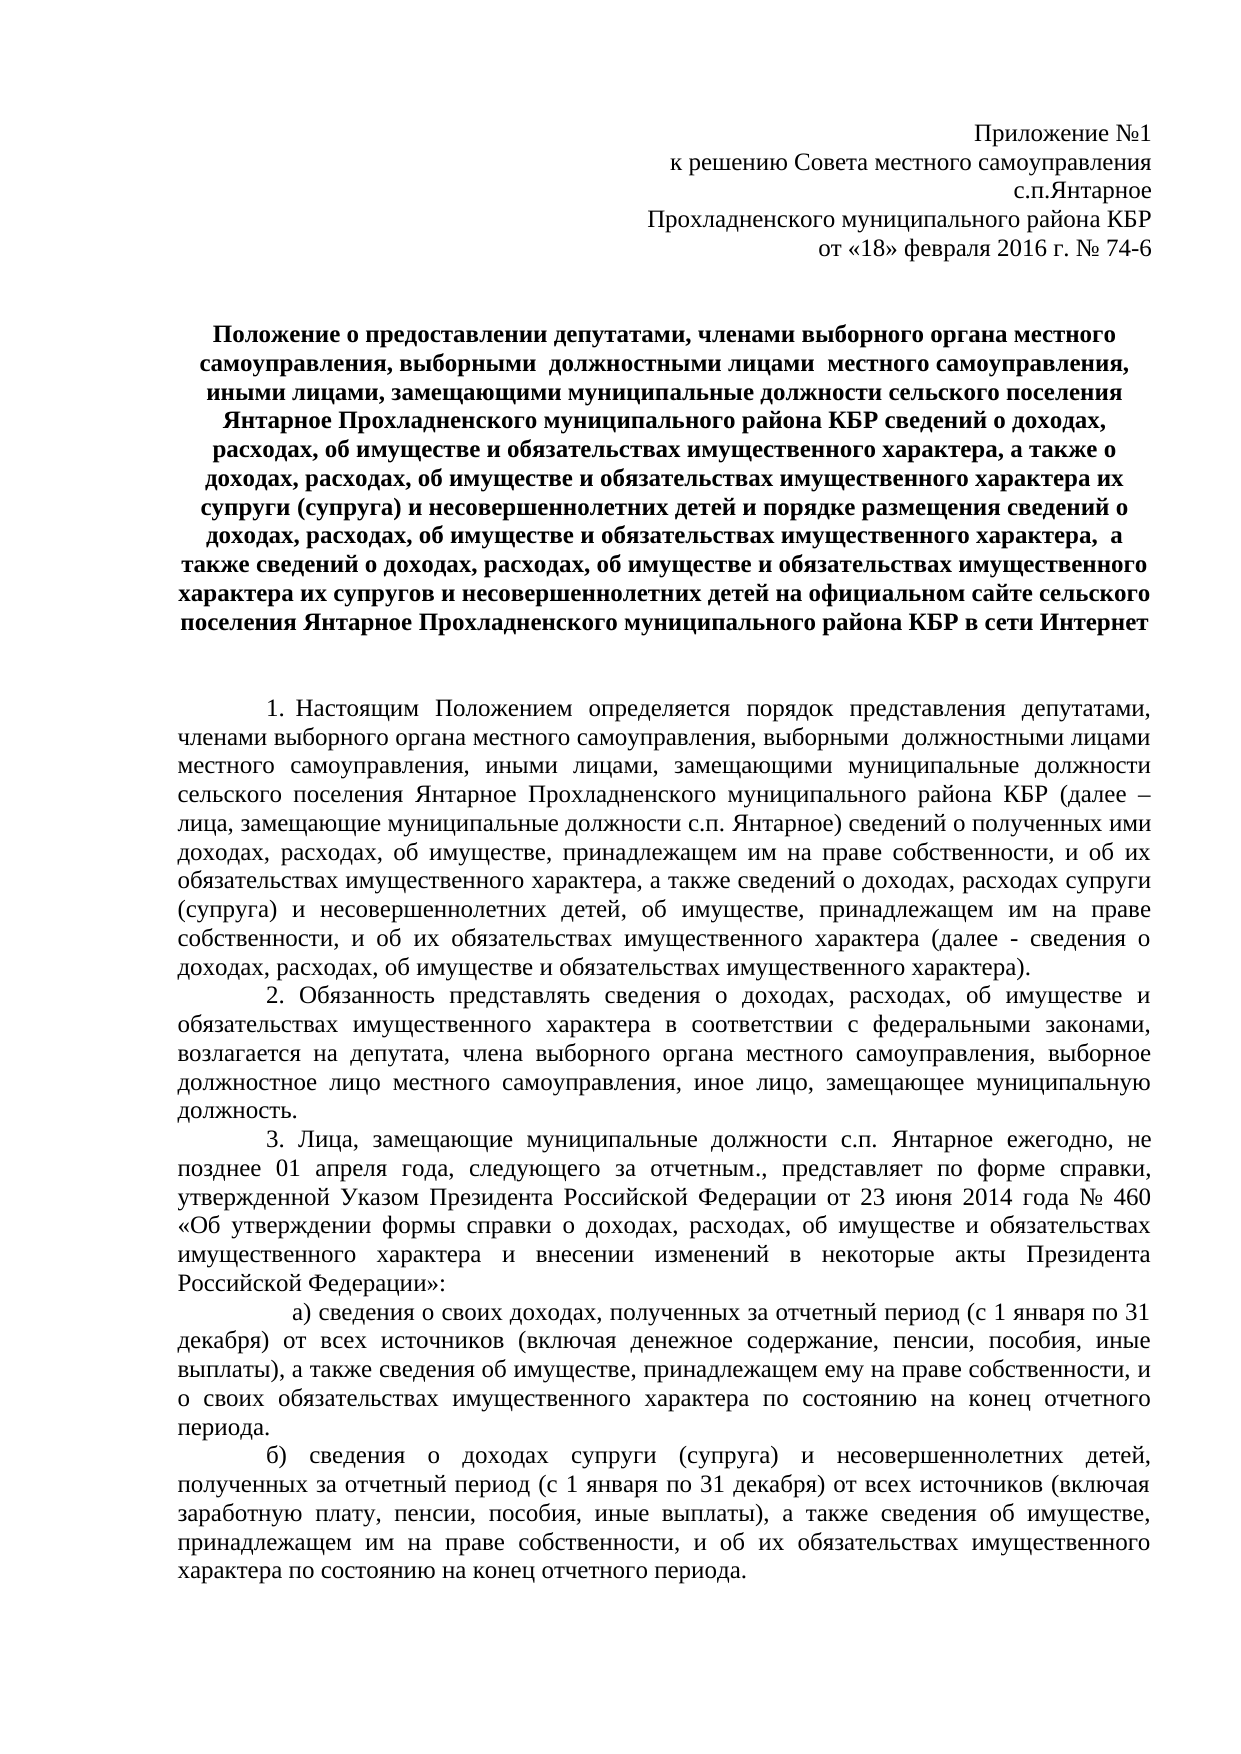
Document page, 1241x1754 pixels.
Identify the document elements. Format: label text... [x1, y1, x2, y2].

text б) сведения о доходах супруги (супруга) и несовершеннолетних детей, полученных за отчетный период (с 1 января по 31 декабря) от всех источников (включая заработную плату, пенсии, пособия, иные выплаты), а также сведения об имуществе, принадлежащем им на праве собственности, и об их обязательствах имущественного характера по состоянию на конец отчетного периода. [177, 1441, 1152, 1584]
text 2. Обязанность представлять сведения о доходах, расходах, об имуществе и обязательствах имущественного характера в соответствии с федеральными законами, возлагается на депутата, члена выборного органа местного самоуправления, выборное должностное лицо местного самоуправления, иное лицо, замещающее муниципальную должность. [177, 981, 1152, 1124]
text а) сведения о своих доходах, полученных за отчетный период (с 1 января по 31 декабря) от всех источников (включая денежное содержание, пенсии, пособия, иные выплаты), а также сведения об имуществе, принадлежащем ему на праве собственности, и о своих обязательствах имущественного характера по состоянию на конец отчетного периода. [177, 1297, 1152, 1441]
text с.п.Янтарное [177, 176, 1152, 204]
text к решению Совета местного самоуправления [177, 147, 1152, 176]
list Настоящим Положением определяется порядок представления депутатами, членами выборного органа местного самоуправления, выборными должностными лицами местного самоуправления, иными лицами, замещающими муниципальные должности сельского поселения Янтарное Прохладненского муниципального района КБР (далее – лица, замещающие муниципальные должности с.п. Янтарное) сведений о полученных ими доходах, расходах, об имуществе, принадлежащем им на праве собственности, и об их обязательствах имущественного характера, а также сведений о доходах, расходах супруги (супруга) и несовершеннолетних детей, об имуществе, принадлежащем им на праве собственности, и об их обязательствах имущественного характера (далее - сведения о доходах, расходах, об имуществе и обязательствах имущественного характера). [177, 693, 1152, 981]
text 3. Лица, замещающие муниципальные должности с.п. Янтарное ежегодно, не позднее 01 апреля года, следующего за отчетным., представляет по форме справки, утвержденной Указом Президента Российской Федерации от 23 июня 2014 года № 460 «Об утверждении формы справки о доходах, расходах, об имуществе и обязательствах имущественного характера и внесении изменений в некоторые акты Президента Российской Федерации»: [177, 1124, 1152, 1297]
text Положение о предоставлении депутатами, членами выборного органа местного самоуправления, выборными должностными лицами местного самоуправления, иными лицами, замещающими муниципальные должности сельского поселения Янтарное Прохладненского муниципального района КБР сведений о доходах, расходах, об имуществе и обязательствах имущественного характера, а также о доходах, расходах, об имуществе и обязательствах имущественного характера их супруги (супруга) и несовершеннолетних детей и порядке размещения сведений о доходах, расходах, об имуществе и обязательствах имущественного характера, а также сведений о доходах, расходах, об имуществе и обязательствах имущественного характера их супругов и несовершеннолетних детей на официальном сайте сельского поселения Янтарное Прохладненского муниципального района КБР в сети Интернет [177, 319, 1152, 636]
text Прохладненского муниципального района КБР [177, 204, 1152, 233]
text от «18» февраля 2016 г. № 74-6 [177, 233, 1152, 262]
text Приложение №1 [177, 118, 1152, 147]
